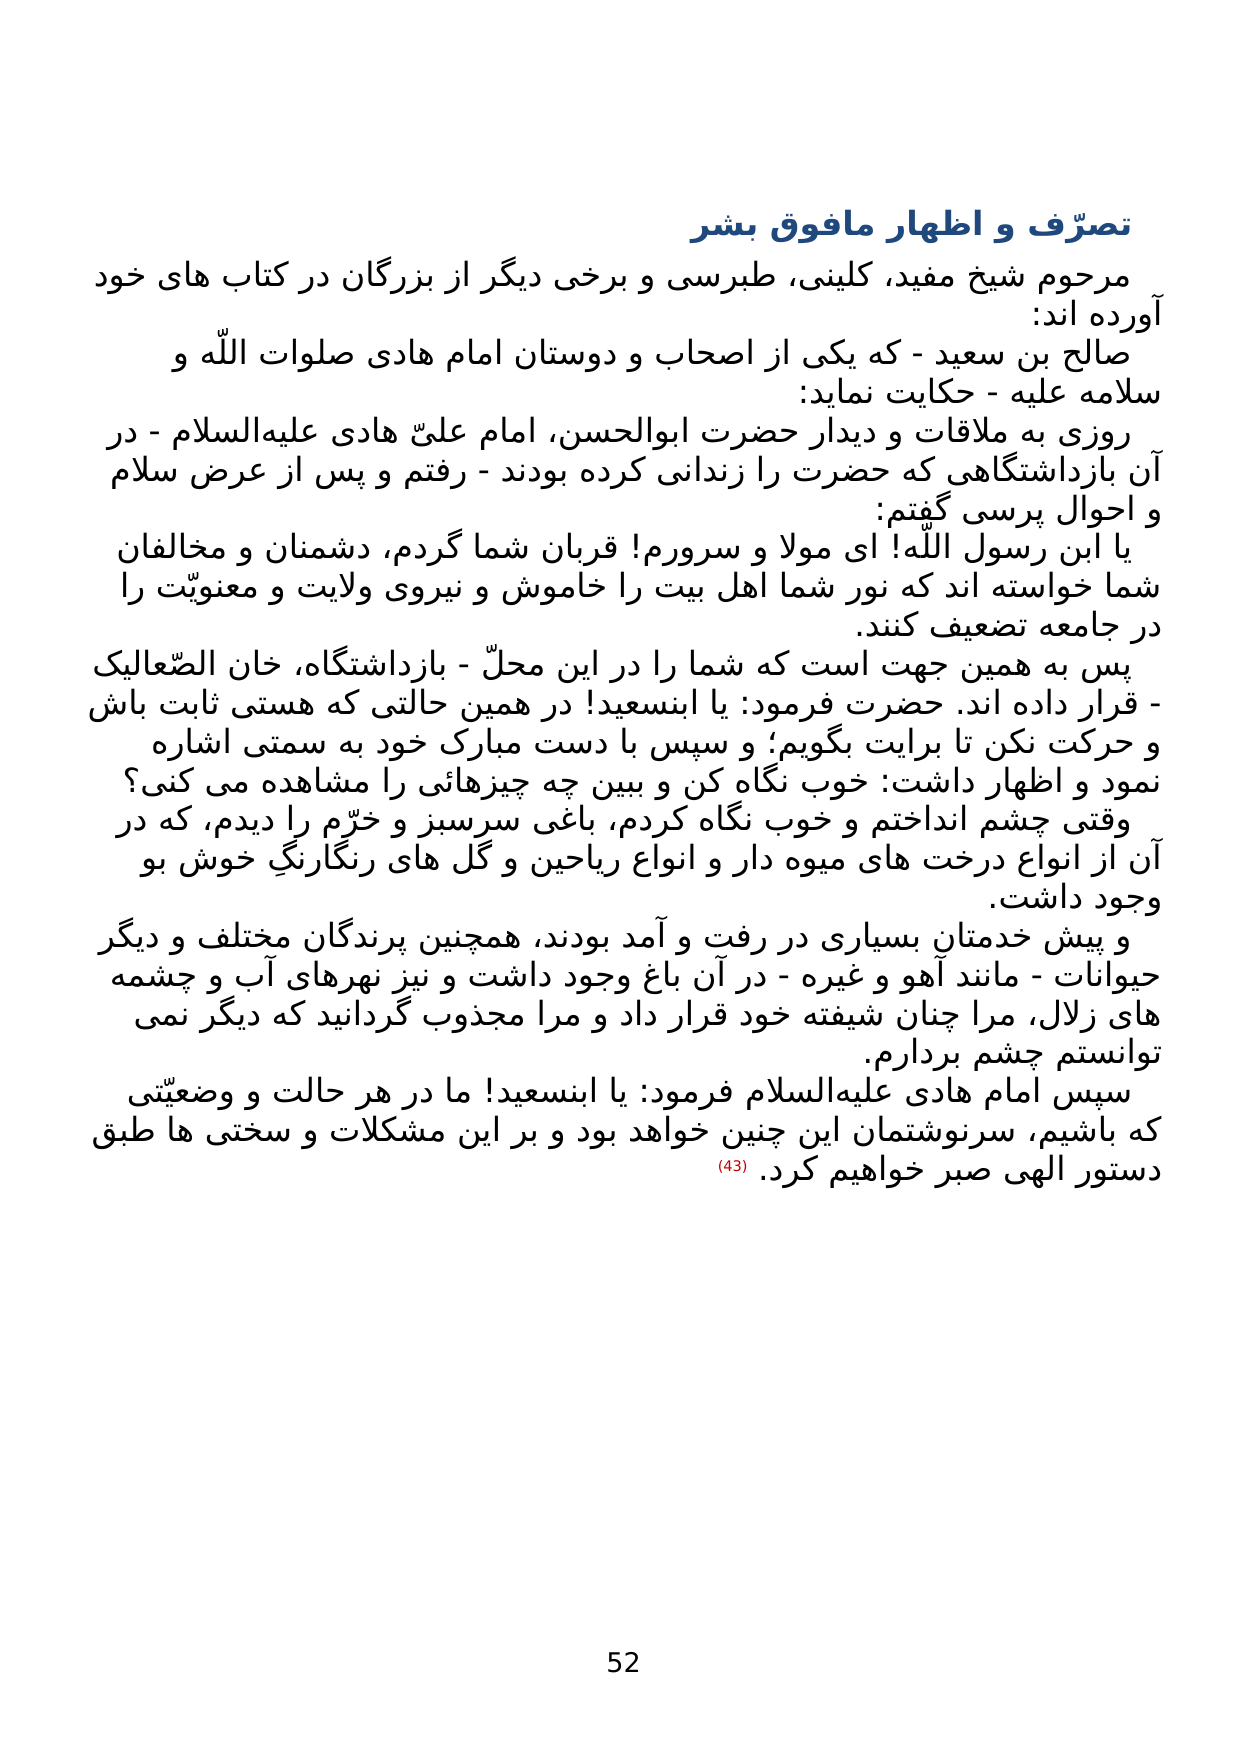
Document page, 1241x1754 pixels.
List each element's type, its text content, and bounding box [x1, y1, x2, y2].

text صالح بن سعید - که یکی از اصحاب و دوستان امام هادی صلوات اللّه و سلامه علیه - حکایت نماید: [84, 334, 1162, 411]
text مرحوم شیخ مفید، کلینی، طبرسی و برخی دیگر از بزرگان در کتاب های خود آورده اند: [84, 256, 1162, 334]
text سپس امام هادی عليه‌السلام فرمود: یا ابنسعید! ما در هر حالت و وضعیّتی که باشیم، سرنوشتمان این چنین خواهد بود و بر این مشکلات و سختی ها طبق دستور الهی صبر خواهیم کرد. (43) [84, 1072, 1162, 1188]
text و پیش خدمتان بسیاری در رفت و آمد بودند، همچنین پرندگان مختلف و دیگر حیوانات - مانند آهو و غیره - در آن باغ وجود داشت و نیز نهرهای آب و چشمه های زلال، مرا چنان شیفته خود قرار داد و مرا مجذوب گردانید که دیگر نمی توانستم چشم بردارم. [84, 916, 1162, 1072]
subtitle تصرّف و اظهار مافوق بشر [84, 204, 1162, 243]
text وقتی چشم انداختم و خوب نگاه کردم، باغی سرسبز و خرّم را دیدم، که در آن از انواع درخت های میوه دار و انواع ریاحین و گل های رنگارنگِ خوش بو وجود داشت. [84, 800, 1162, 916]
text پس به همین جهت است که شما را در این محلّ - بازداشتگاه، خان الصّعالیک - قرار داده اند. حضرت فرمود: یا ابنسعید! در همین حالتی که هستی ثابت باش و حرکت نکن تا برایت بگویم؛ و سپس با دست مبارک خود به سمتی اشاره نمود و اظهار داشت: خوب نگاه کن و ببین چه چیزهائی را مشاهده می کنی؟ [84, 644, 1162, 800]
text روزی به ملاقات و دیدار حضرت ابوالحسن، امام علیّ هادی عليه‌السلام - در آن بازداشتگاهی که حضرت را زندانی کرده بودند - رفتم و پس از عرض سلام و احوال پرسی گفتم: [84, 411, 1162, 528]
text یا ابن رسول اللّه! ای مولا و سرورم! قربان شما گردم، دشمنان و مخالفان شما خواسته اند که نور شما اهل بیت را خاموش و نیروی ولایت و معنویّت را در جامعه تضعیف کنند. [84, 528, 1162, 644]
